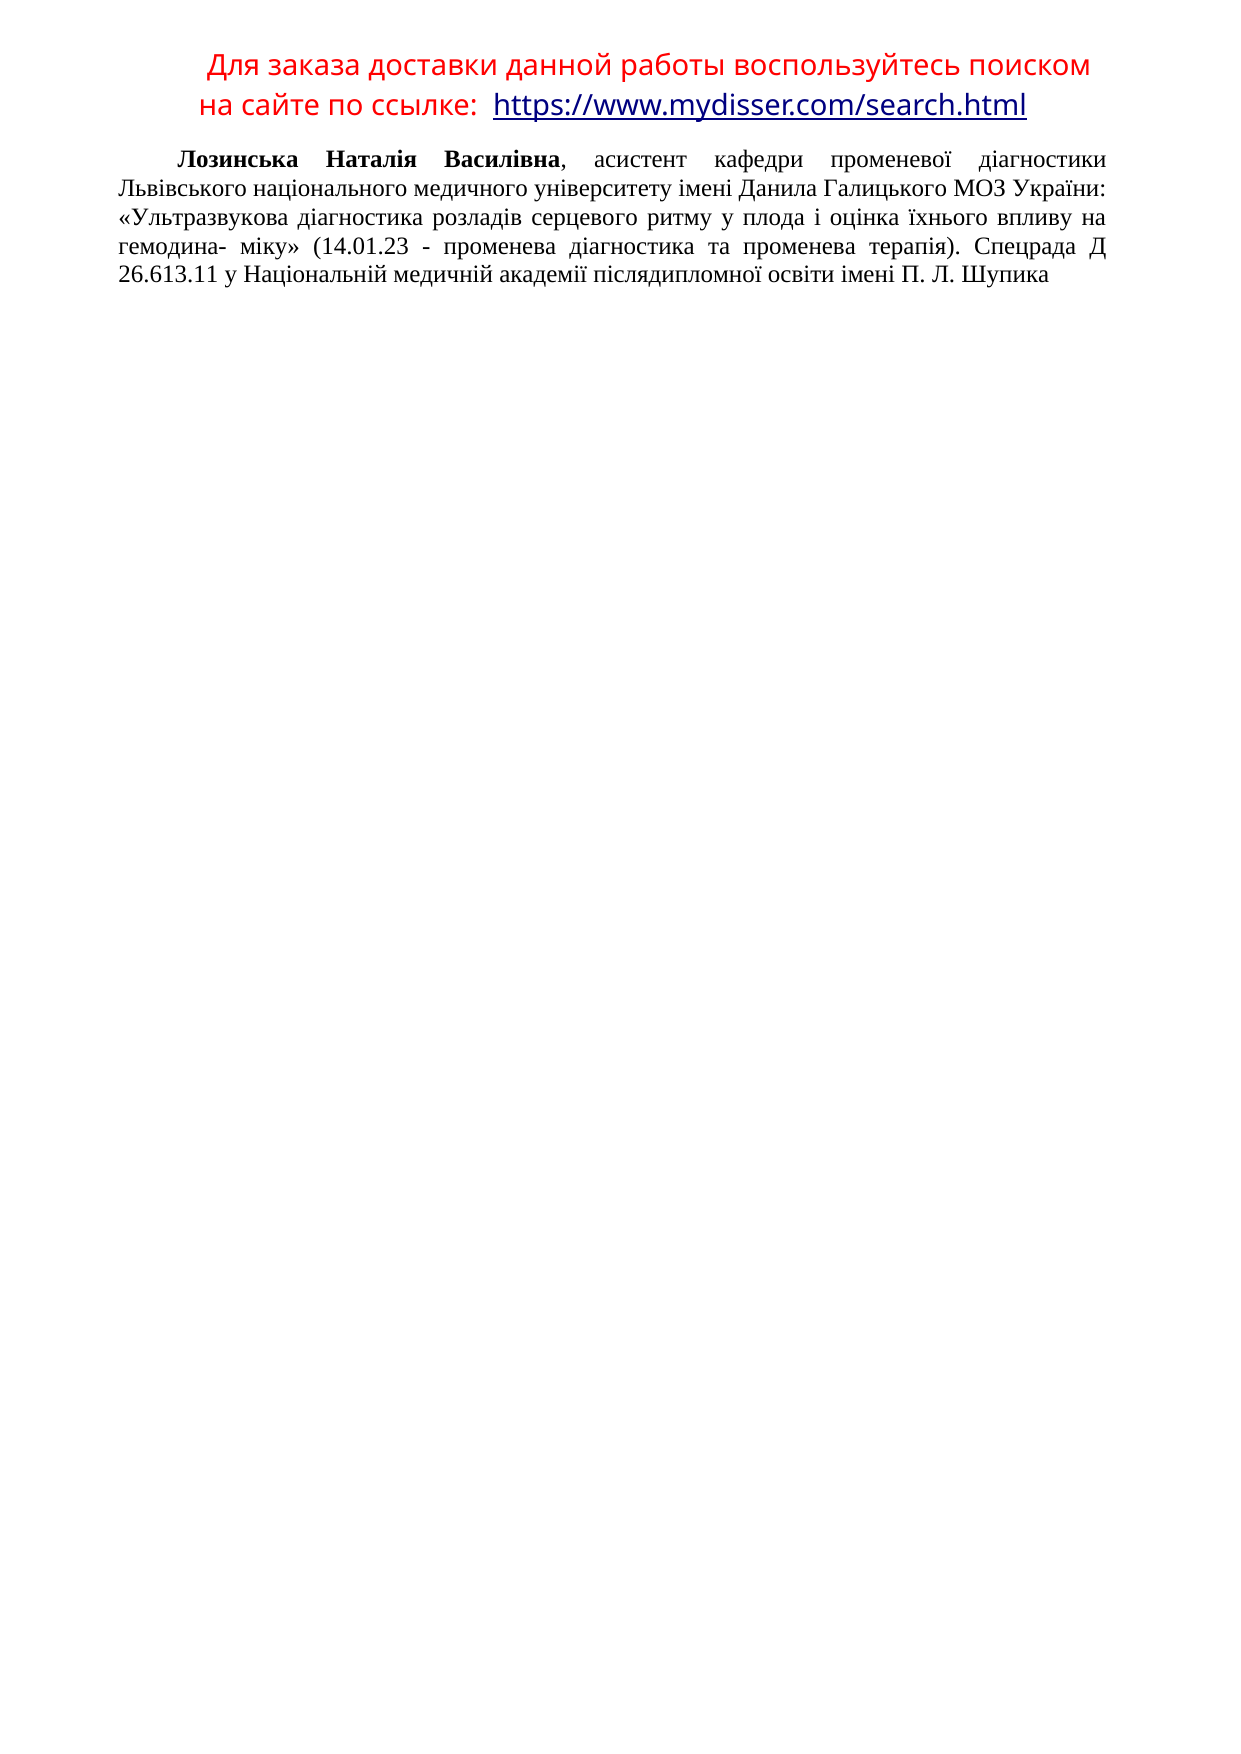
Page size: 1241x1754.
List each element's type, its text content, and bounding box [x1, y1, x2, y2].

text Лозинська Наталія Василівна, асистент кафедри променевої діагностики Львівського національного медичного університету імені Данила Галицького МОЗ України: «Ультразвукова діагностика розладів серцевого ритму у плода і оцінка їхнього впливу на гемодина- міку» (14.01.23 - променева діагностика та променева терапія). Спецрада Д 26.613.11 у Національній медичній академії післядипломної освіти імені П. Л. Шупика [118, 144, 1107, 288]
